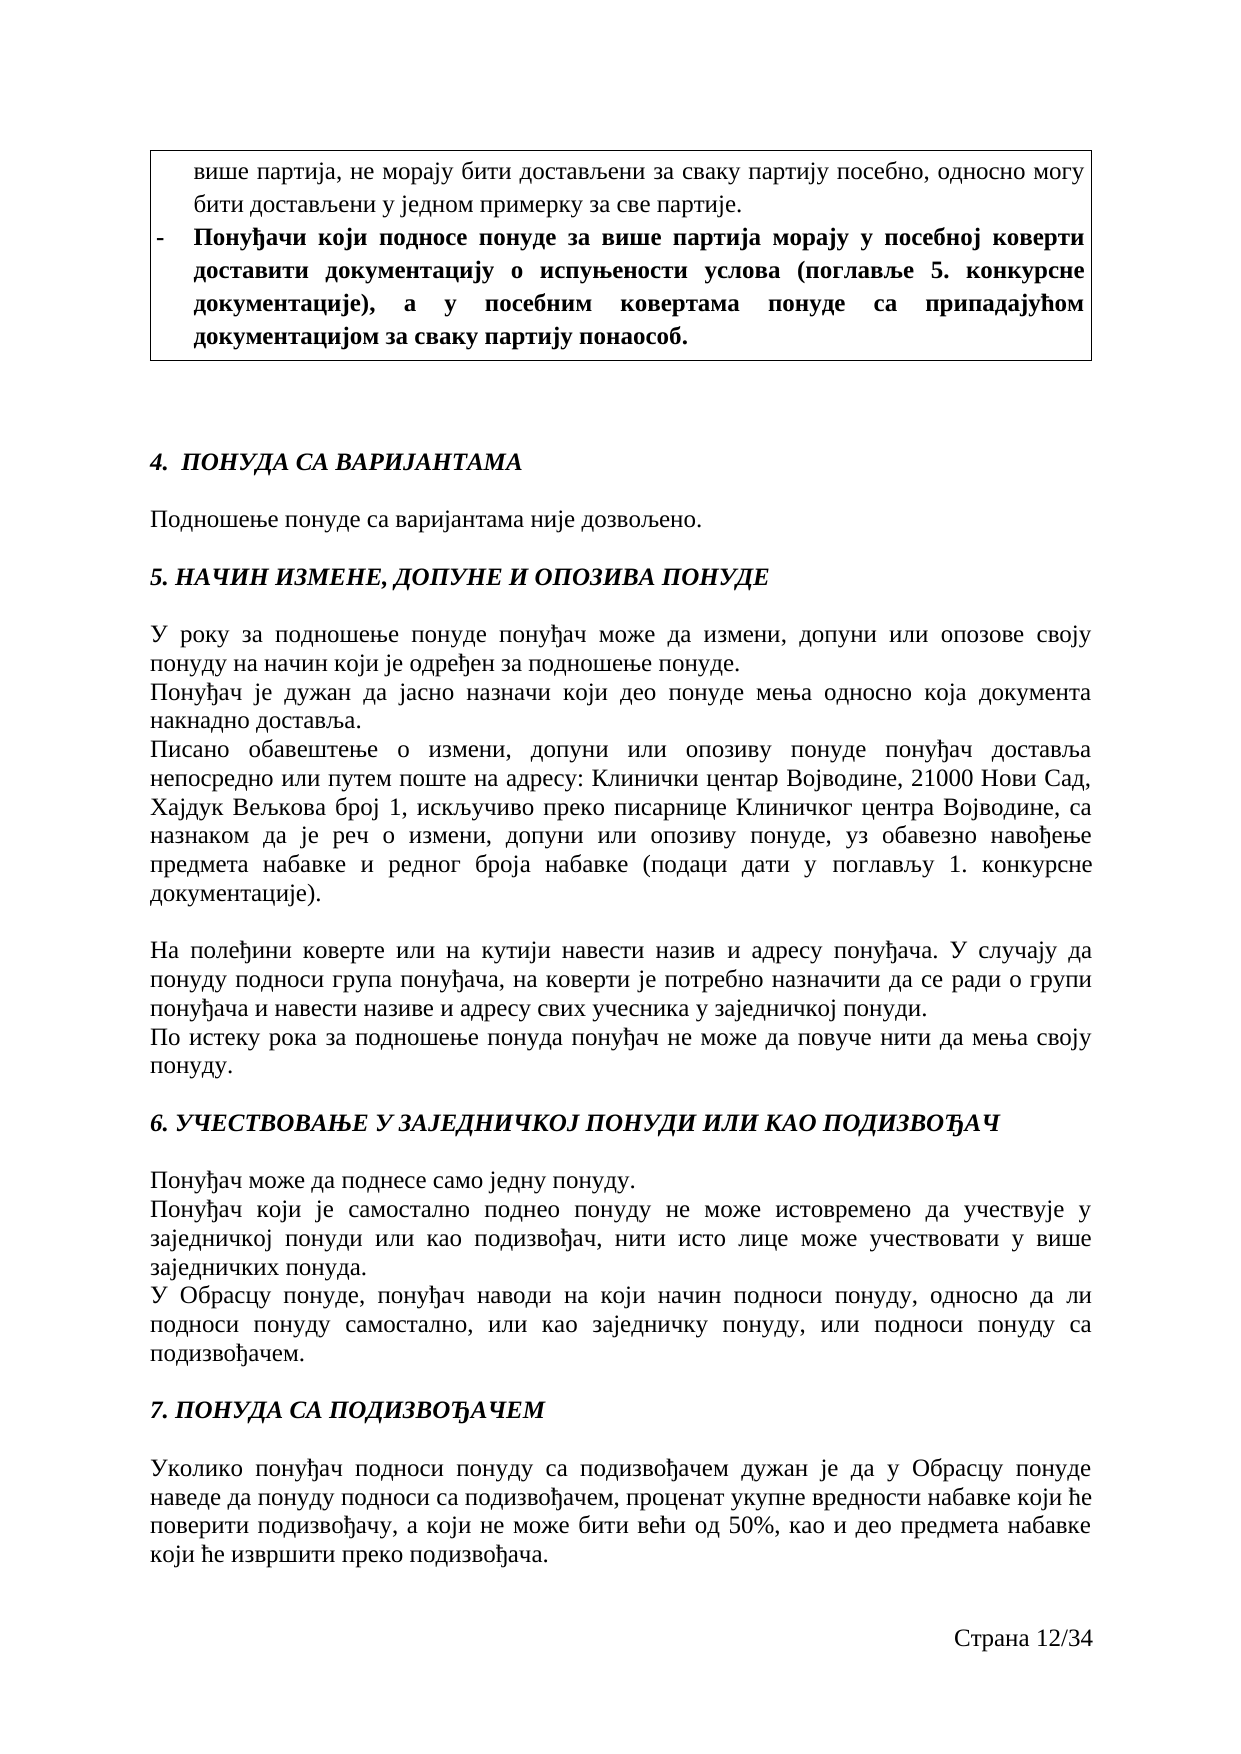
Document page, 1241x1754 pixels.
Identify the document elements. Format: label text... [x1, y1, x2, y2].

text На полеђини коверте или на кутији навести назив и адресу понуђача. У случају да понуду подноси група понуђача, на коверти је потребно назначити да се ради о групи понуђача и навести називе и адресу свих учесника у заједничкој понуди. [150, 936, 1093, 1022]
text 5. НАЧИН ИЗМЕНЕ, ДОПУНЕ И ОПОЗИВА ПОНУДЕ [150, 562, 1093, 591]
text Подношење понуде са варијантама није дозвољено. [150, 504, 1093, 533]
text У Обрасцу понуде, понуђач наводи на који начин подноси понуду, односно да ли подноси понуду самостално, или као заједничку понуду, или подноси понуду са подизвођачем. [150, 1281, 1093, 1367]
text Понуђач је дужан да јасно назначи који део понуде мења односно која документа накнадно доставља. [150, 677, 1093, 734]
text По истеку рока за подношење понуда понуђач не може да повуче нити да мења своју понуду. [150, 1022, 1093, 1079]
text 7. ПОНУДА СА ПОДИЗВОЂАЧЕМ [150, 1396, 1093, 1424]
text 6. УЧЕСТВОВАЊЕ У ЗАЈЕДНИЧКОЈ ПОНУДИ ИЛИ КАО ПОДИЗВОЂАЧ [150, 1108, 1093, 1137]
text Писано обавештење о измени, допуни или опозиву понуде понуђач доставља непосредно или путем поште на адресу: Клинички центар Војводине, 21000 Нови Сад, Хајдук Вељкова број 1, искључиво преко писарнице Клиничког центра Војводине, са назнаком да је реч о измени, допуни или опозиву понуде, уз обавезно навођење предмета набавке и редног броја набавке (подаци дати у поглављу 1. конкурсне документације). [150, 734, 1093, 907]
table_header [151, 151, 1091, 360]
text Уколико понуђач подноси понуду са подизвођачем дужан је да у Обрасцу понуде наведе да понуду подноси са подизвођачем, проценат укупне вредности набавке који ће поверити подизвођачу, а који не може бити већи од 50%, као и део предмета набавке који ће извршити преко подизвођача. [150, 1453, 1093, 1568]
text У року за подношење понуде понуђач може да измени, допуни или опозове своју понуду на начин који је одређен за подношење понуде. [150, 619, 1093, 677]
text 4. ПОНУДА СА ВАРИЈАНТАМА [150, 447, 1093, 476]
text Понуђач који је самостално поднео понуду не може истовремено да учествује у заједничкој понуди или као подизвођач, нити исто лице може учествовати у више заједничких понуда. [150, 1194, 1093, 1281]
text Понуђач може да поднесе само једну понуду. [150, 1166, 1093, 1194]
